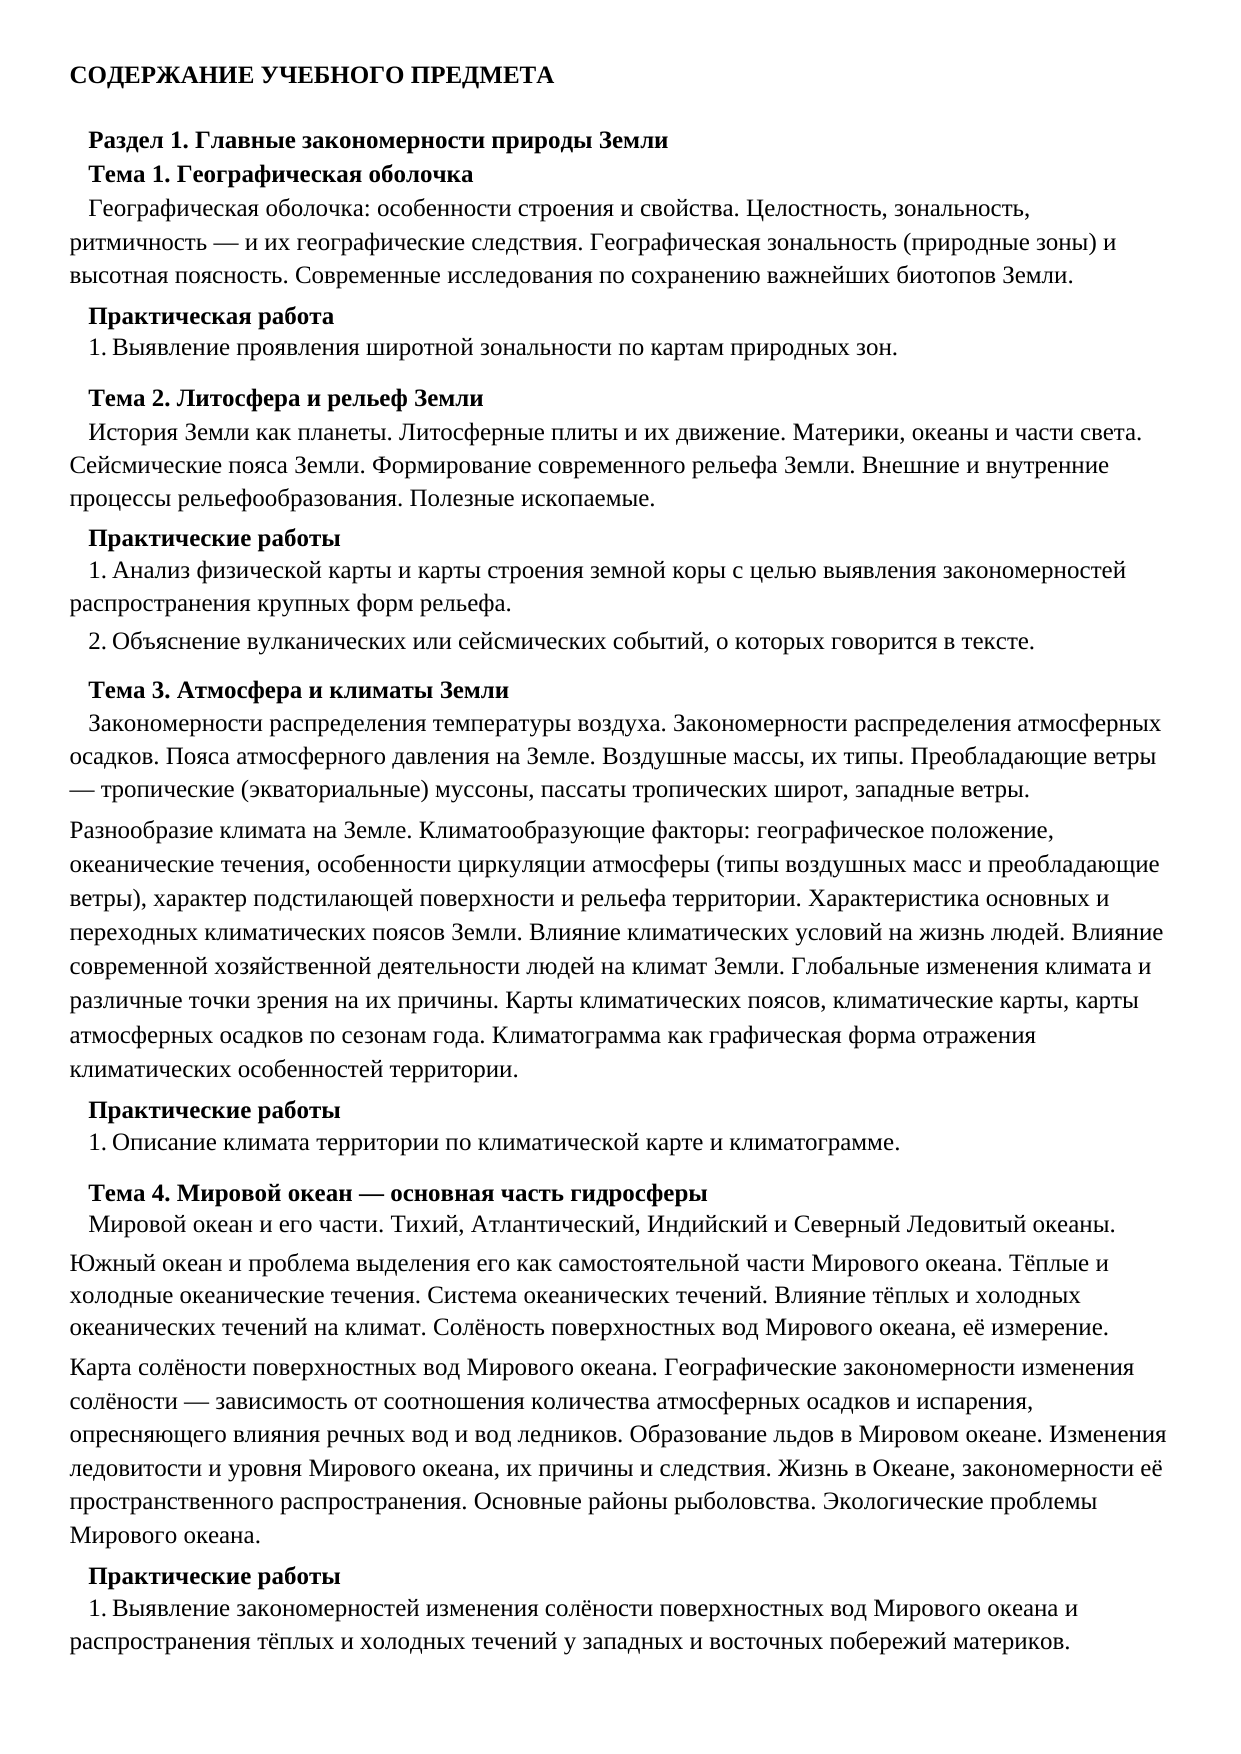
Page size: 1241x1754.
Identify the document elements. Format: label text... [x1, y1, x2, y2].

text Тема 2. Литосфера и рельеф Земли История Земли как планеты. Литосферные плиты и их движение. Материки, океаны и части света. Сейсмические пояса Земли. Формирование современного рельефа Земли. Внешние и внутренние процессы рельефообразования. Полезные ископаемые. [69, 383, 1157, 512]
text 2. Объяснение вулканических или сейсмических событий, о которых говорится в тексте. [88, 628, 1172, 655]
text Практическая работа 1. Выявление проявления широтной зональности по картам природных зон. [88, 301, 902, 361]
text Карта солёности поверхностных вод Мирового океана. Географические закономерности изменения солёности — зависимость от соотношения количества атмосферных осадков и испарения, опресняющего влияния речных вод и вод ледников. Образование льдов в Мировом океане. Изменения ледовитости и уровня Мирового океана, их причины и следствия. Жизнь в Океане, закономерности её пространственного распространения. Основные районы рыболовства. Экологические проблемы Мирового океана. [69, 1352, 1172, 1549]
text СОДЕРЖАНИЕ УЧЕБНОГО ПРЕДМЕТА [69, 62, 1172, 89]
text Тема 4. Мировой океан — основная часть гидросферы Мировой океан и его части. Тихий, Атлантический, Индийский и Северный Ледовитый океаны. [88, 1178, 1127, 1238]
text Южный океан и проблема выделения его как самостоятельной части Мирового океана. Тёплые и холодные океанические течения. Система океанических течений. Влияние тёплых и холодных океанических течений на климат. Солёность поверхностных вод Мирового океана, её измерение. [69, 1248, 1112, 1341]
text Практические работы 1. Выявление закономерностей изменения солёности поверхностных вод Мирового океана и распространения тёплых и холодных течений у западных и восточных побережий материков. [69, 1561, 1082, 1654]
text Практические работы 1. Анализ физической карты и карты строения земной коры с целью выявления закономерностей распространения крупных форм рельефа. [69, 523, 1127, 617]
text Раздел 1. Главные закономерности природы Земли Тема 1. Географическая оболочка Географическая оболочка: особенности строения и свойства. Целостность, зональность, ритмичность — и их географические следствия. Географическая зональность (природные зоны) и высотная поясность. Современные исследования по сохранению важнейших биотопов Земли. [69, 125, 1127, 289]
text Разнообразие климата на Земле. Климатообразующие факторы: географическое положение, океанические течения, особенности циркуляции атмосферы (типы воздушных масс и преобладающие ветры), характер подстилающей поверхности и рельефа территории. Характеристика основных и переходных климатических поясов Земли. Влияние климатических условий на жизнь людей. Влияние современной хозяйственной деятельности людей на климат Земли. Глобальные изменения климата и различные точки зрения на их причины. Карты климатических поясов, климатические карты, карты атмосферных осадков по сезонам года. Климатограмма как графическая форма отражения климатических особенностей территории. [69, 815, 1172, 1083]
text Тема 3. Атмосфера и климаты Земли Закономерности распределения температуры воздуха. Закономерности распределения атмосферных осадков. Пояса атмосферного давления на Земле. Воздушные массы, их типы. Преобладающие ветры — тропические (экваториальные) муссоны, пассаты тропических широт, западные ветры. [69, 675, 1172, 803]
text Практические работы 1. Описание климата территории по климатической карте и климатограмме. [88, 1095, 902, 1155]
